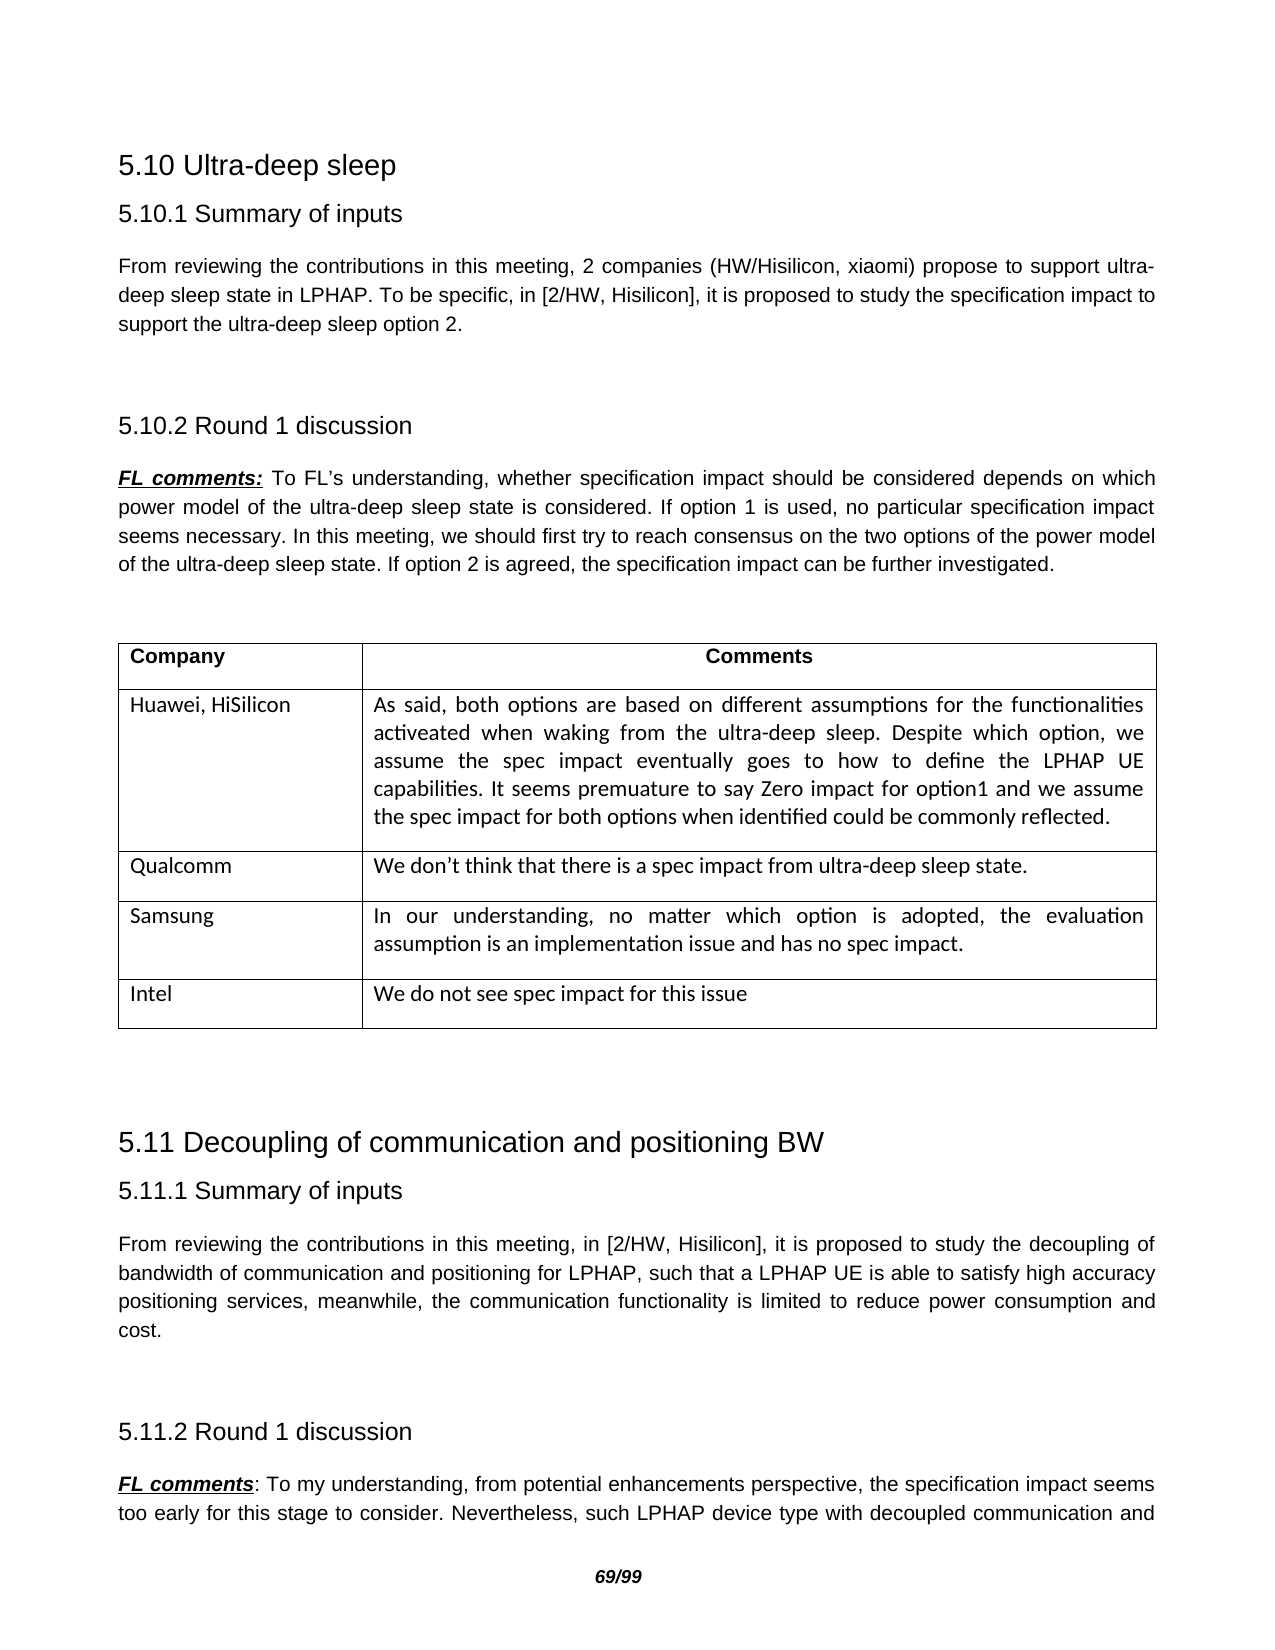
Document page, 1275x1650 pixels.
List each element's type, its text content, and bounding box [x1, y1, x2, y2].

table_cell As said, both options are based on different assumptions for the functionalities activeated when waking from the ultra-deep sleep. Despite which option, we assume the spec impact eventually goes to how to define the LPHAP UE capabilities. It seems premuature to say Zero impact for option1 and we assume the spec impact for both options when identified could be commonly reflected. [363, 690, 1156, 851]
subtitle 5.11 Decoupling of communication and positioning BW [118, 1125, 1157, 1159]
text 5.10.1 Summary of inputs [118, 199, 1157, 227]
text From reviewing the contributions in this meeting, 2 companies (HW/Hisilicon, xiaomi) propose to support ultra-deep sleep state in LPHAP. To be specific, in [2/HW, Hisilicon], it is proposed to study the specification impact to support the ultra-deep sleep option 2. [118, 254, 1157, 336]
text 5.11.2 Round 1 discussion [118, 1417, 1157, 1446]
table_cell We do not see spec impact for this issue [363, 980, 1156, 1028]
text FL comments: To FL’s understanding, whether specification impact should be considered depends on which power model of the ultra-deep sleep state is considered. If option 1 is used, no particular specification impact seems necessary. In this meeting, we should first try to reach consensus on the two options of the power model of the ultra-deep sleep state. If option 2 is agreed, the specification impact can be further investigated. [118, 466, 1157, 576]
table_cell In our understanding, no matter which option is adopted, the evaluation assumption is an implementation issue and has no spec impact. [363, 902, 1156, 978]
text From reviewing the contributions in this meeting, in [2/HW, Hisilicon], it is proposed to study the decoupling of bandwidth of communication and positioning for LPHAP, such that a LPHAP UE is able to satisfy high accuracy positioning services, meanwhile, the communication functionality is limited to reduce power consumption and cost. [118, 1232, 1157, 1342]
table_header Comments [363, 644, 1156, 689]
table_header Company [119, 644, 362, 689]
table_cell Qualcomm [119, 852, 362, 901]
table_cell Intel [119, 980, 362, 1028]
text 5.10.2 Round 1 discussion [118, 411, 1157, 439]
table_cell Samsung [119, 902, 362, 978]
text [118, 1472, 1157, 1525]
table_cell Huawei, HiSilicon [119, 690, 362, 851]
text 5.11.1 Summary of inputs [118, 1176, 1157, 1205]
table_cell We don’t think that there is a spec impact from ultra-deep sleep state. [363, 852, 1156, 901]
subtitle 5.10 Ultra-deep sleep [118, 148, 1157, 181]
